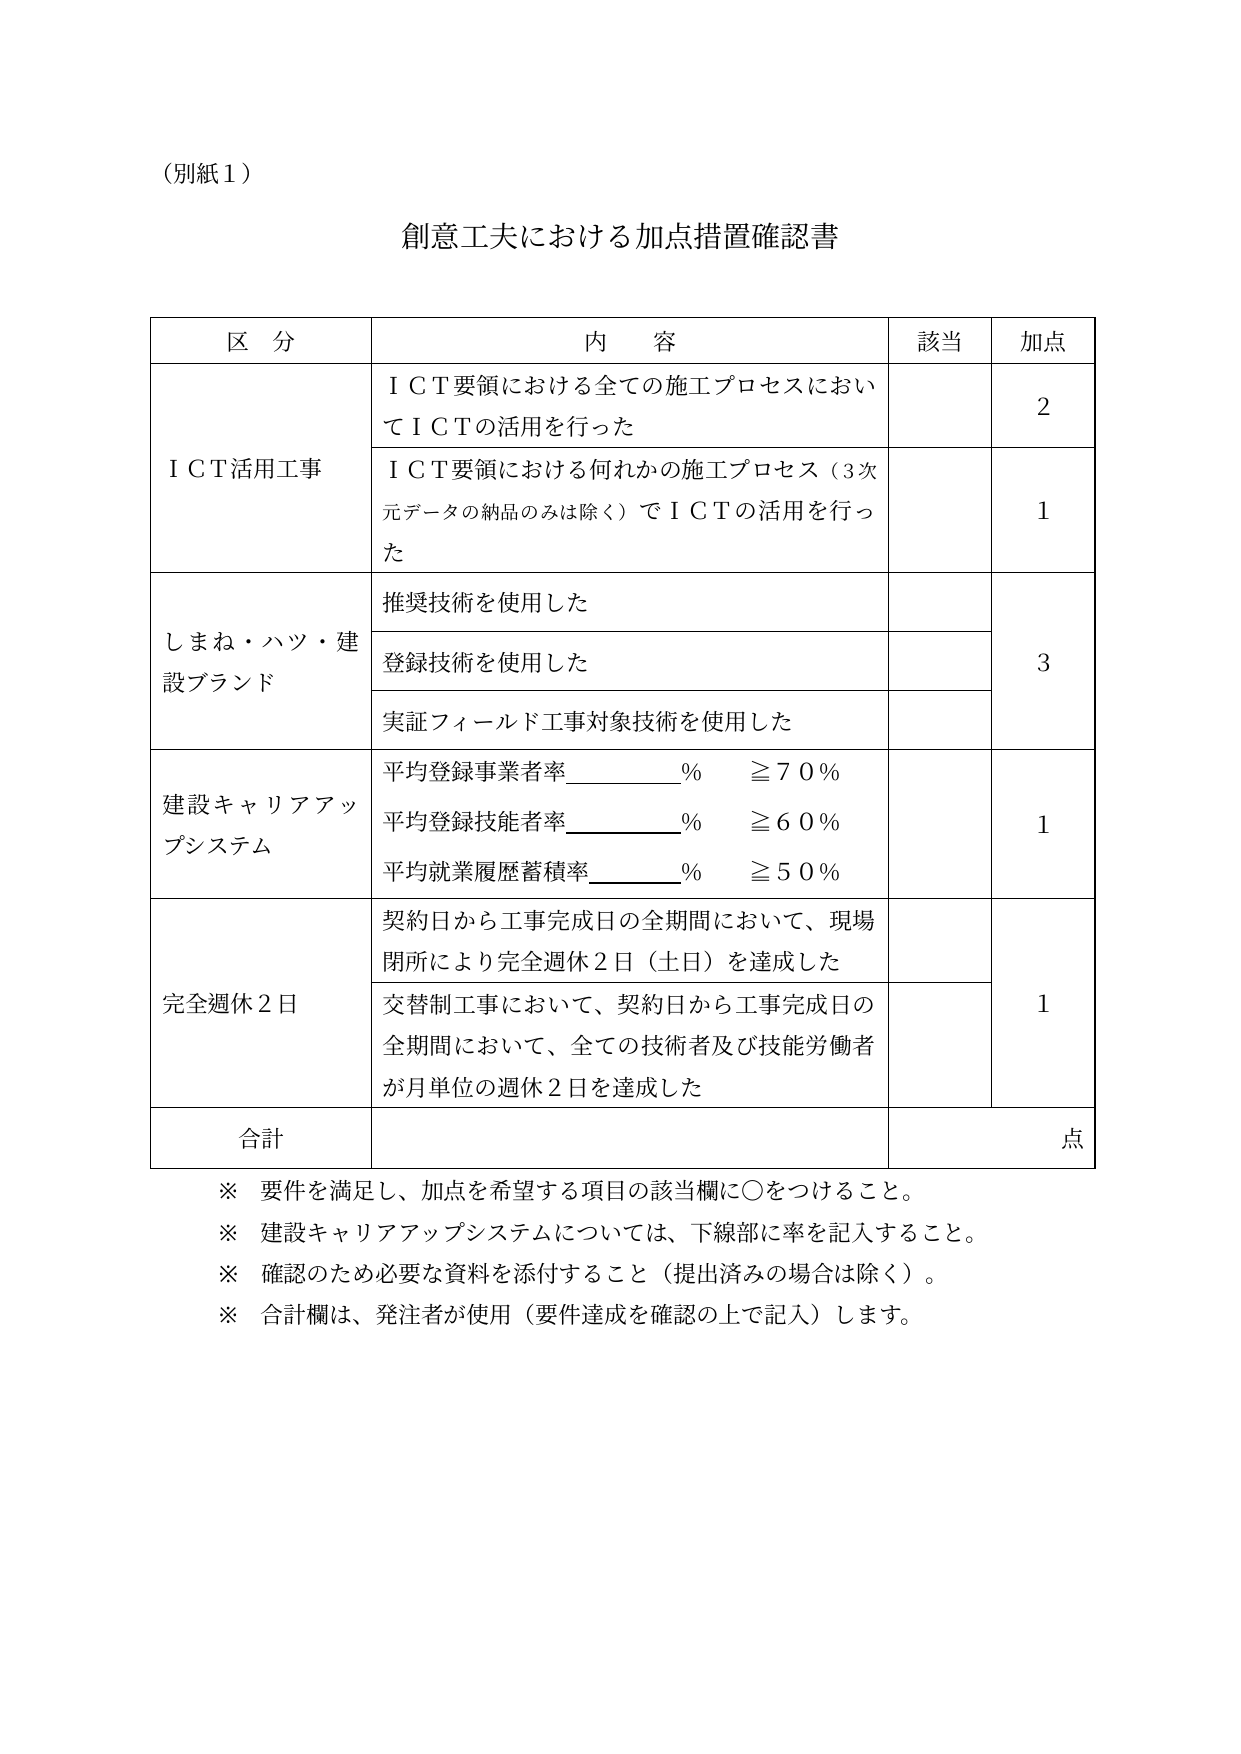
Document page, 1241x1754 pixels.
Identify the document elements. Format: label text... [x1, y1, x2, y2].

table_cell [889, 573, 991, 631]
table_cell 契約日から工事完成日の全期間において、現場閉所により完全週休２日（土日）を達成した [372, 899, 888, 982]
table_cell 点 [889, 1108, 1094, 1168]
table_cell 交替制工事において、契約日から工事完成日の全期間において、全ての技術者及び技能労働者が月単位の週休２日を達成した [372, 983, 888, 1107]
table_cell １ [992, 899, 1094, 1107]
table_cell [889, 899, 991, 982]
table_cell 実証フィールド工事対象技術を使用した [372, 691, 888, 749]
table_cell ＩＣＴ要領における全ての施工プロセスにおいてＩＣＴの活用を行った [372, 364, 888, 447]
table_cell [889, 632, 991, 690]
table_cell しまね・ハツ・建設ブランド [151, 573, 371, 749]
text ※ 建設キャリアアップシステムについては、下線部に率を記入すること。 [219, 1211, 1090, 1252]
table_header 該当 [889, 318, 991, 363]
text ※ 確認のため必要な資料を添付すること（提出済みの場合は除く）。 [219, 1252, 1090, 1293]
table_cell 合計 [151, 1108, 371, 1168]
table_cell １ [992, 750, 1094, 898]
table_cell 登録技術を使用した [372, 632, 888, 690]
table_cell ＩＣＴ要領における何れかの施工プロセス（３次元データの納品のみは除く）でＩＣＴの活用を行った [372, 448, 888, 572]
table_cell [889, 691, 991, 749]
text （別紙１） [150, 151, 1090, 193]
table_cell ３ [992, 573, 1094, 749]
text 創意工夫における加点措置確認書 [150, 193, 1090, 276]
text ※ 合計欄は、発注者が使用（要件達成を確認の上で記入）します。 [219, 1293, 1090, 1335]
table_cell [889, 750, 991, 898]
table_cell １ [992, 448, 1094, 572]
table_cell [889, 983, 991, 1107]
table_cell [889, 364, 991, 447]
table_cell 建設キャリアアップシステム [151, 750, 371, 898]
table_header 区 分 [151, 318, 371, 363]
table_cell [372, 1108, 888, 1168]
table_cell 完全週休２日 [151, 899, 371, 1107]
table_cell [889, 448, 991, 572]
table_cell 推奨技術を使用した [372, 573, 888, 631]
table_header 加点 [992, 318, 1094, 363]
table_cell ２ [992, 364, 1094, 447]
text ※ 要件を満足し、加点を希望する項目の該当欄に〇をつけること。 [219, 1169, 1090, 1211]
table_header 内 容 [372, 318, 888, 363]
table_cell ＩＣＴ活用工事 [151, 364, 371, 572]
table_cell 平均登録事業者率 ％ ≧７０％ 平均登録技能者率 ％ ≧６０％ 平均就業履歴蓄積率 ％ ≧５０％ [372, 750, 888, 898]
